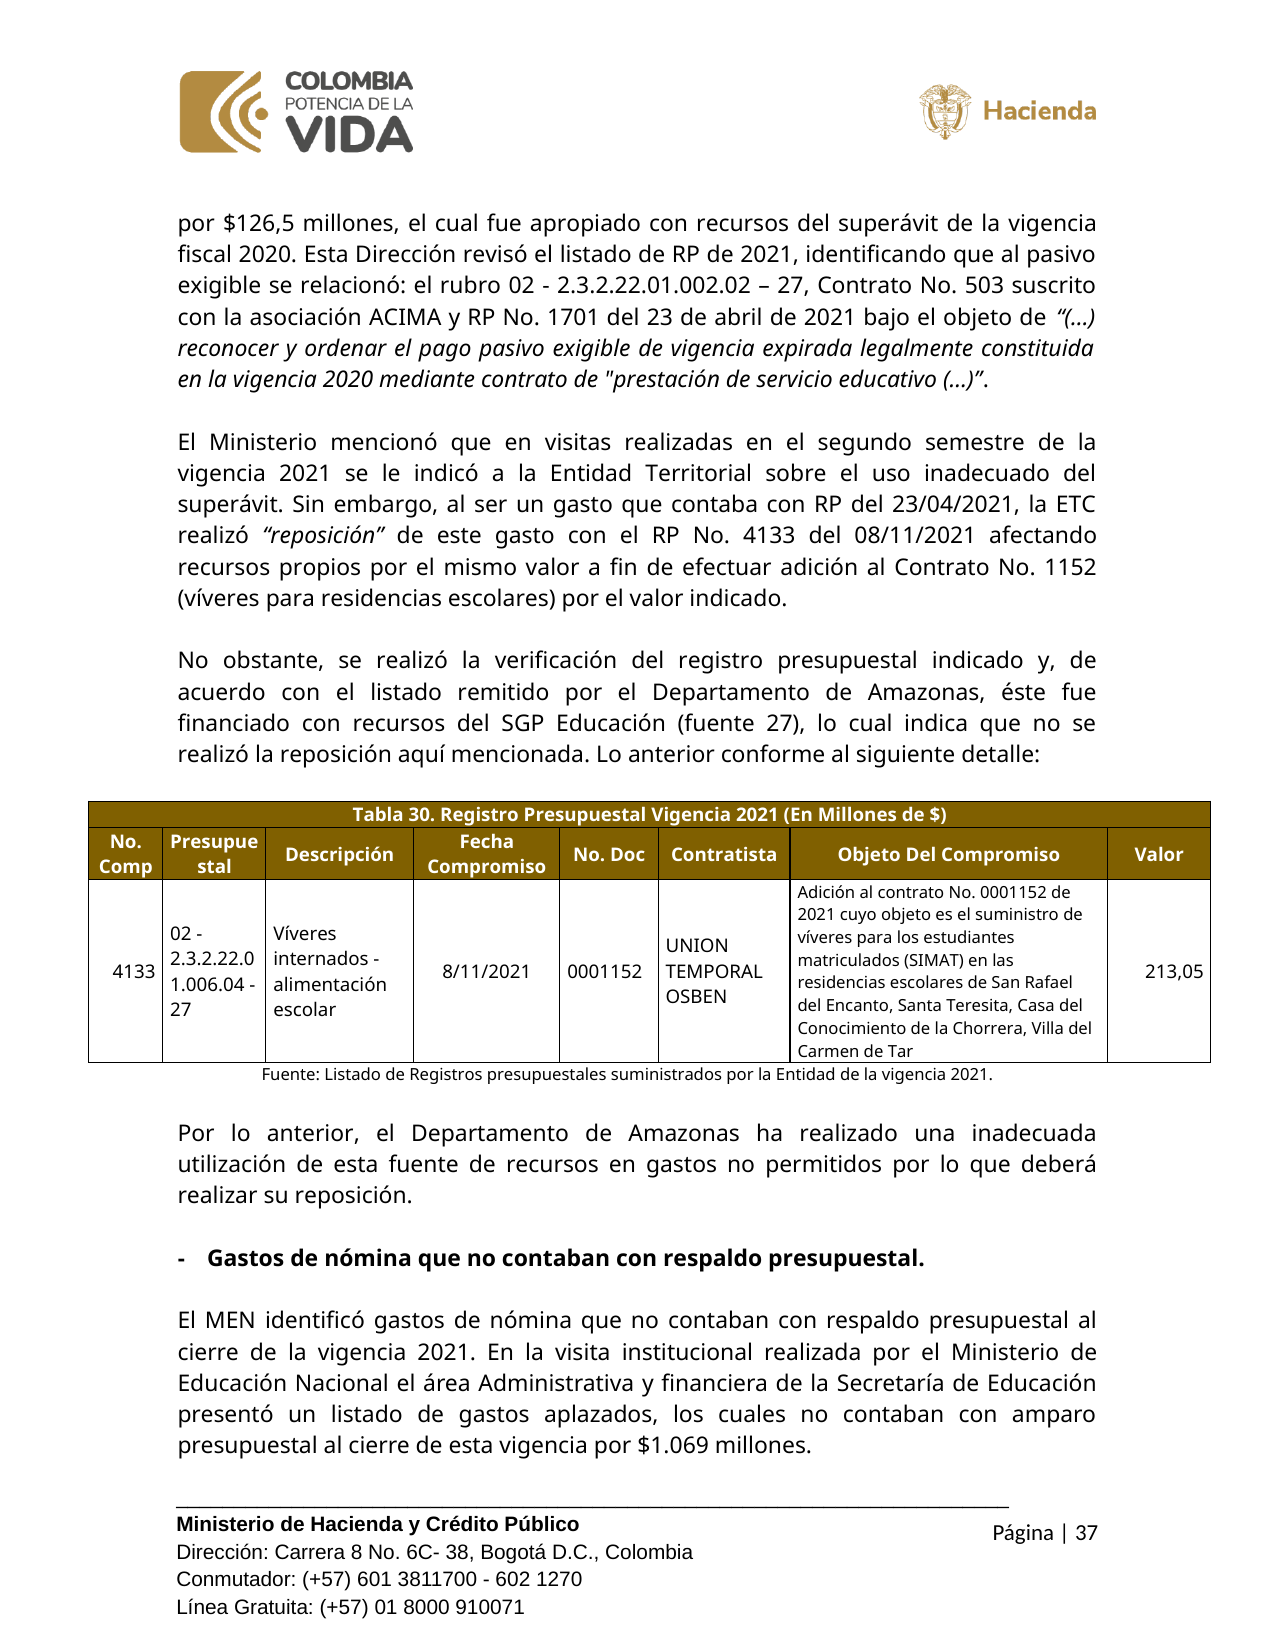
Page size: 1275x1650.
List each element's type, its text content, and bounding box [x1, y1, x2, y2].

text Por lo anterior, el Departamento de Amazonas ha realizado una inadecuada utilización de esta fuente de recursos en gastos no permitidos por lo que deberá realizar su reposición. [177, 1117, 1098, 1211]
text El MEN identificó gastos de nómina que no contaban con respaldo presupuestal al cierre de la vigencia 2021. En la visita institucional realizada por el Ministerio de Educación Nacional el área Administrativa y financiera de la Secretaría de Educación presentó un listado de gastos aplazados, los cuales no contaban con amparo presupuestal al cierre de esta vigencia por $1.069 millones. [177, 1304, 1098, 1461]
table_cell Fecha Compromiso [414, 828, 559, 879]
table_cell Víveres internados - alimentación escolar [266, 880, 413, 1062]
table_cell Objeto Del Compromiso [791, 828, 1107, 879]
table_cell 0001152 [560, 880, 658, 1062]
table_cell UNION TEMPORAL OSBEN [659, 880, 789, 1062]
table_cell Adición al contrato No. 0001152 de 2021 cuyo objeto es el suministro de víveres para los estudiantes matriculados (SIMAT) en las residencias escolares de San Rafael del Encanto, Santa Teresita, Casa del Conocimiento de la Chorrera, Villa del Carmen de Tar [791, 880, 1107, 1062]
table_cell 8/11/2021 [414, 880, 559, 1062]
table_cell 213,05 [1108, 880, 1210, 1062]
list Gastos de nómina que no contaban con respaldo presupuestal. [177, 1242, 1098, 1273]
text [177, 207, 1098, 394]
text No obstante, se realizó la verificación del registro presupuestal indicado y, de acuerdo con el listado remitido por el Departamento de Amazonas, éste fue financiado con recursos del SGP Educación (fuente 27), lo cual indica que no se realizó la reposición aquí mencionada. Lo anterior conforme al siguiente detalle: [177, 644, 1098, 769]
table_cell 4133 [89, 880, 162, 1062]
table_cell 02 - 2.3.2.22.01.006.04 - 27 [163, 880, 265, 1062]
text El Ministerio mencionó que en visitas realizadas en el segundo semestre de la vigencia 2021 se le indicó a la Entidad Territorial sobre el uso inadecuado del superávit. Sin embargo, al ser un gasto que contaba con RP del 23/04/2021, la ETC realizó “reposición” de este gasto con el RP No. 4133 del 08/11/2021 afectando recursos propios por el mismo valor a fin de efectuar adición al Contrato No. 1152 (víveres para residencias escolares) por el valor indicado. [177, 426, 1098, 613]
table_cell Presupuestal [163, 828, 265, 879]
table_cell Descripción [266, 828, 413, 879]
text Fuente: Listado de Registros presupuestales suministrados por la Entidad de la vigencia 2021. [177, 1063, 1078, 1086]
picture [0, 0, 1275, 1649]
table_cell Contratista [659, 828, 789, 879]
table_header Tabla 30. Registro Presupuestal Vigencia 2021 (En Millones de $) [89, 802, 1210, 827]
table_cell No. Doc [560, 828, 658, 879]
table_cell No. Comp [89, 828, 162, 879]
table_cell Valor [1108, 828, 1210, 879]
